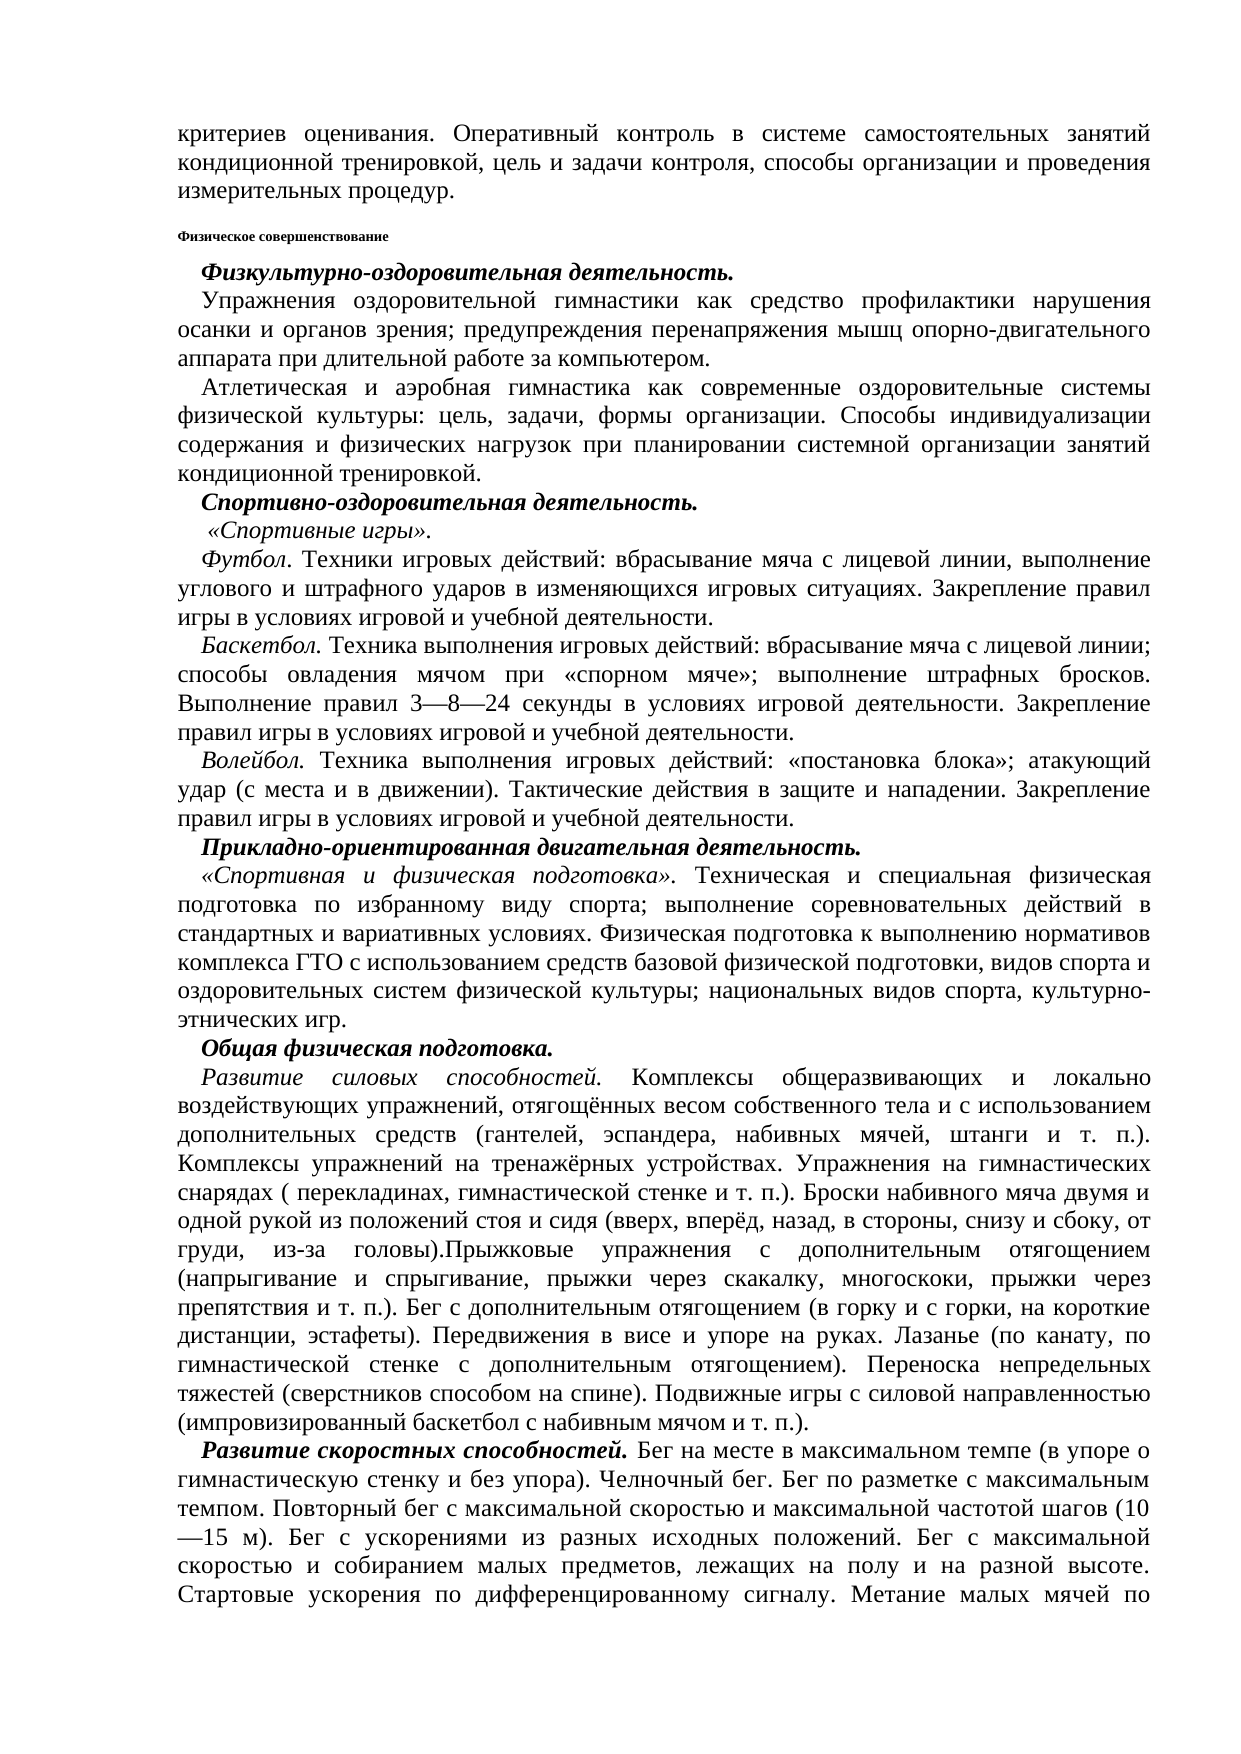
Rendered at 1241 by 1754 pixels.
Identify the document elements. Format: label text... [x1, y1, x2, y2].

text Физическое совершенствование [177, 228, 1152, 257]
text Спортивно-оздоровительная деятельность. [177, 487, 1152, 516]
text Упражнения оздоровительной гимнастики как средство профилактики нарушения осанки и органов зрения; предупреждения перенапряжения мышц опорно-двигательного аппарата при длительной работе за компьютером. [177, 286, 1152, 372]
text Атлетическая и аэробная гимнастика как современные оздоровительные системы физической культуры: цель, задачи, формы организации. Способы индивидуализации содержания и физических нагрузок при планировании системной организации занятий кондиционной тренировкой. [177, 372, 1152, 487]
text «Спортивные игры». [177, 516, 1152, 544]
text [177, 118, 1152, 204]
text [177, 1436, 1152, 1608]
text Прикладно-ориентированная двигательная деятельность. [177, 832, 1152, 861]
text Футбол. Техники игровых действий: вбрасывание мяча с лицевой линии, выполнение углового и штрафного ударов в изменяющихся игровых ситуациях. Закрепление правил игры в условиях игровой и учебной деятельности. [177, 544, 1152, 631]
text Общая физическая подготовка. [177, 1033, 1152, 1062]
text Волейбол. Техника выполнения игровых действий: «постановка блока»; атакующий удар (с места и в движении). Тактические действия в защите и нападении. Закрепление правил игры в условиях игровой и учебной деятельности. [177, 746, 1152, 832]
text Развитие силовых способностей. Комплексы общеразвивающих и локально воздействующих упражнений, отягощённых весом собственного тела и с использованием дополнительных средств (гантелей, эспандера, набивных мячей, штанги и т. п.). Комплексы упражнений на тренажёрных устройствах. Упражнения на гимнастических снарядах ( перекладинах, гимнастической стенке и т. п.). Броски набивного мяча двумя и одной рукой из положений стоя и сидя (вверх, вперёд, назад, в стороны, снизу и сбоку, от груди, из-за головы).Прыжковые упражнения с дополнительным отягощением (напрыгивание и спрыгивание, прыжки через скакалку, многоскоки, прыжки через препятствия и т. п.). Бег с дополнительным отягощением (в горку и с горки, на короткие дистанции, эстафеты). Передвижения в висе и упоре на руках. Лазанье (по канату, по гимнастической стенке с дополнительным отягощением). Переноска непредельных тяжестей (сверстников способом на спине). Подвижные игры с силовой направленностью (импровизированный баскетбол с набивным мячом и т. п.). [177, 1062, 1152, 1436]
text «Спортивная и физическая подготовка». Техническая и специальная физическая подготовка по избранному виду спорта; выполнение соревновательных действий в стандартных и вариативных условиях. Физическая подготовка к выполнению нормативов комплекса ГТО с использованием средств базовой физической подготовки, видов спорта и оздоровительных систем физической культуры; национальных видов спорта, культурно-этнических игр. [177, 861, 1152, 1033]
text Баскетбол. Техника выполнения игровых действий: вбрасывание мяча с лицевой линии; способы овладения мячом при «спорном мяче»; выполнение штрафных бросков. Выполнение правил 3—8—24 секунды в условиях игровой деятельности. Закрепление правил игры в условиях игровой и учебной деятельности. [177, 631, 1152, 746]
text Физкультурно-оздоровительная деятельность. [177, 257, 1152, 286]
